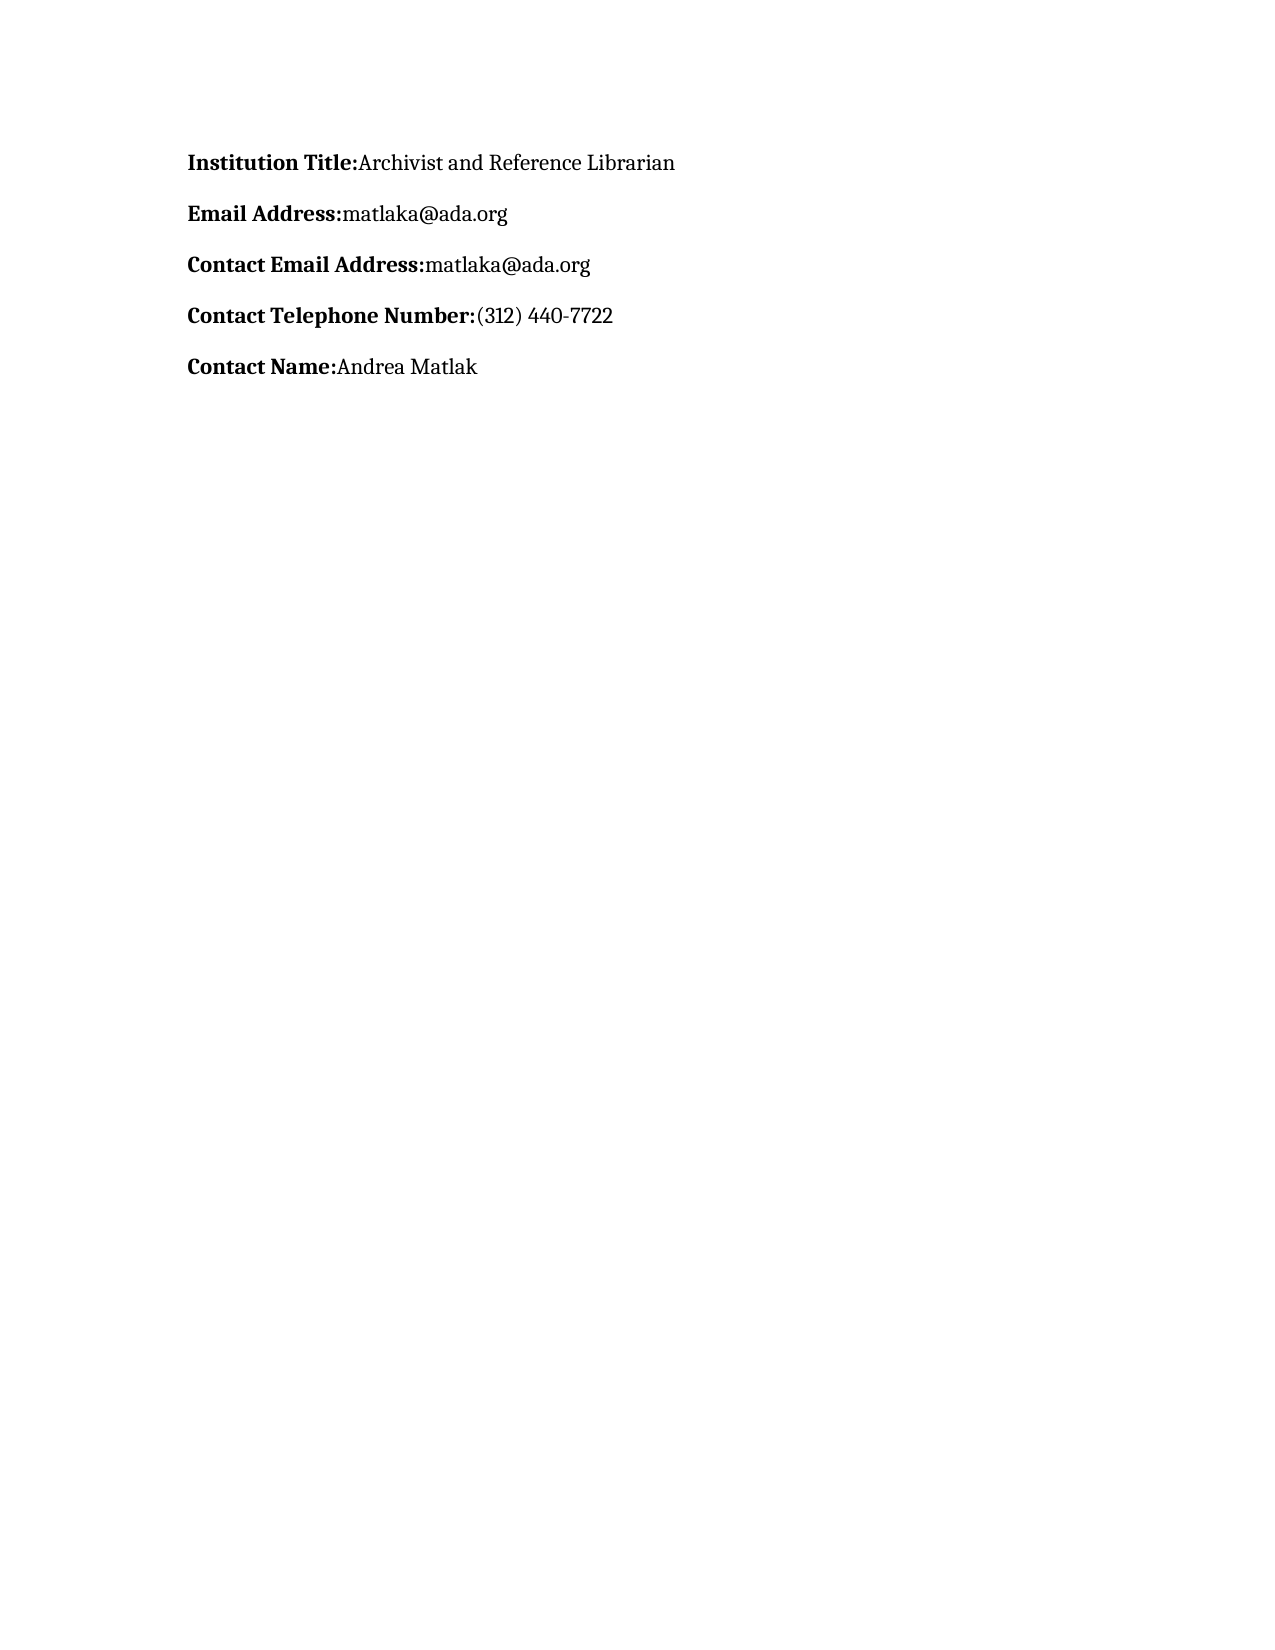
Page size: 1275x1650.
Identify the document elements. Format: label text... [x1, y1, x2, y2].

text Contact Telephone Number:(312) 440-7722 [187, 303, 1087, 329]
text Email Address:matlaka@ada.org [187, 201, 1087, 227]
text Contact Email Address:matlaka@ada.org [187, 252, 1087, 278]
text Contact Name:Andrea Matlak [187, 354, 1087, 381]
text Institution Title:Archivist and Reference Librarian [187, 150, 1087, 176]
